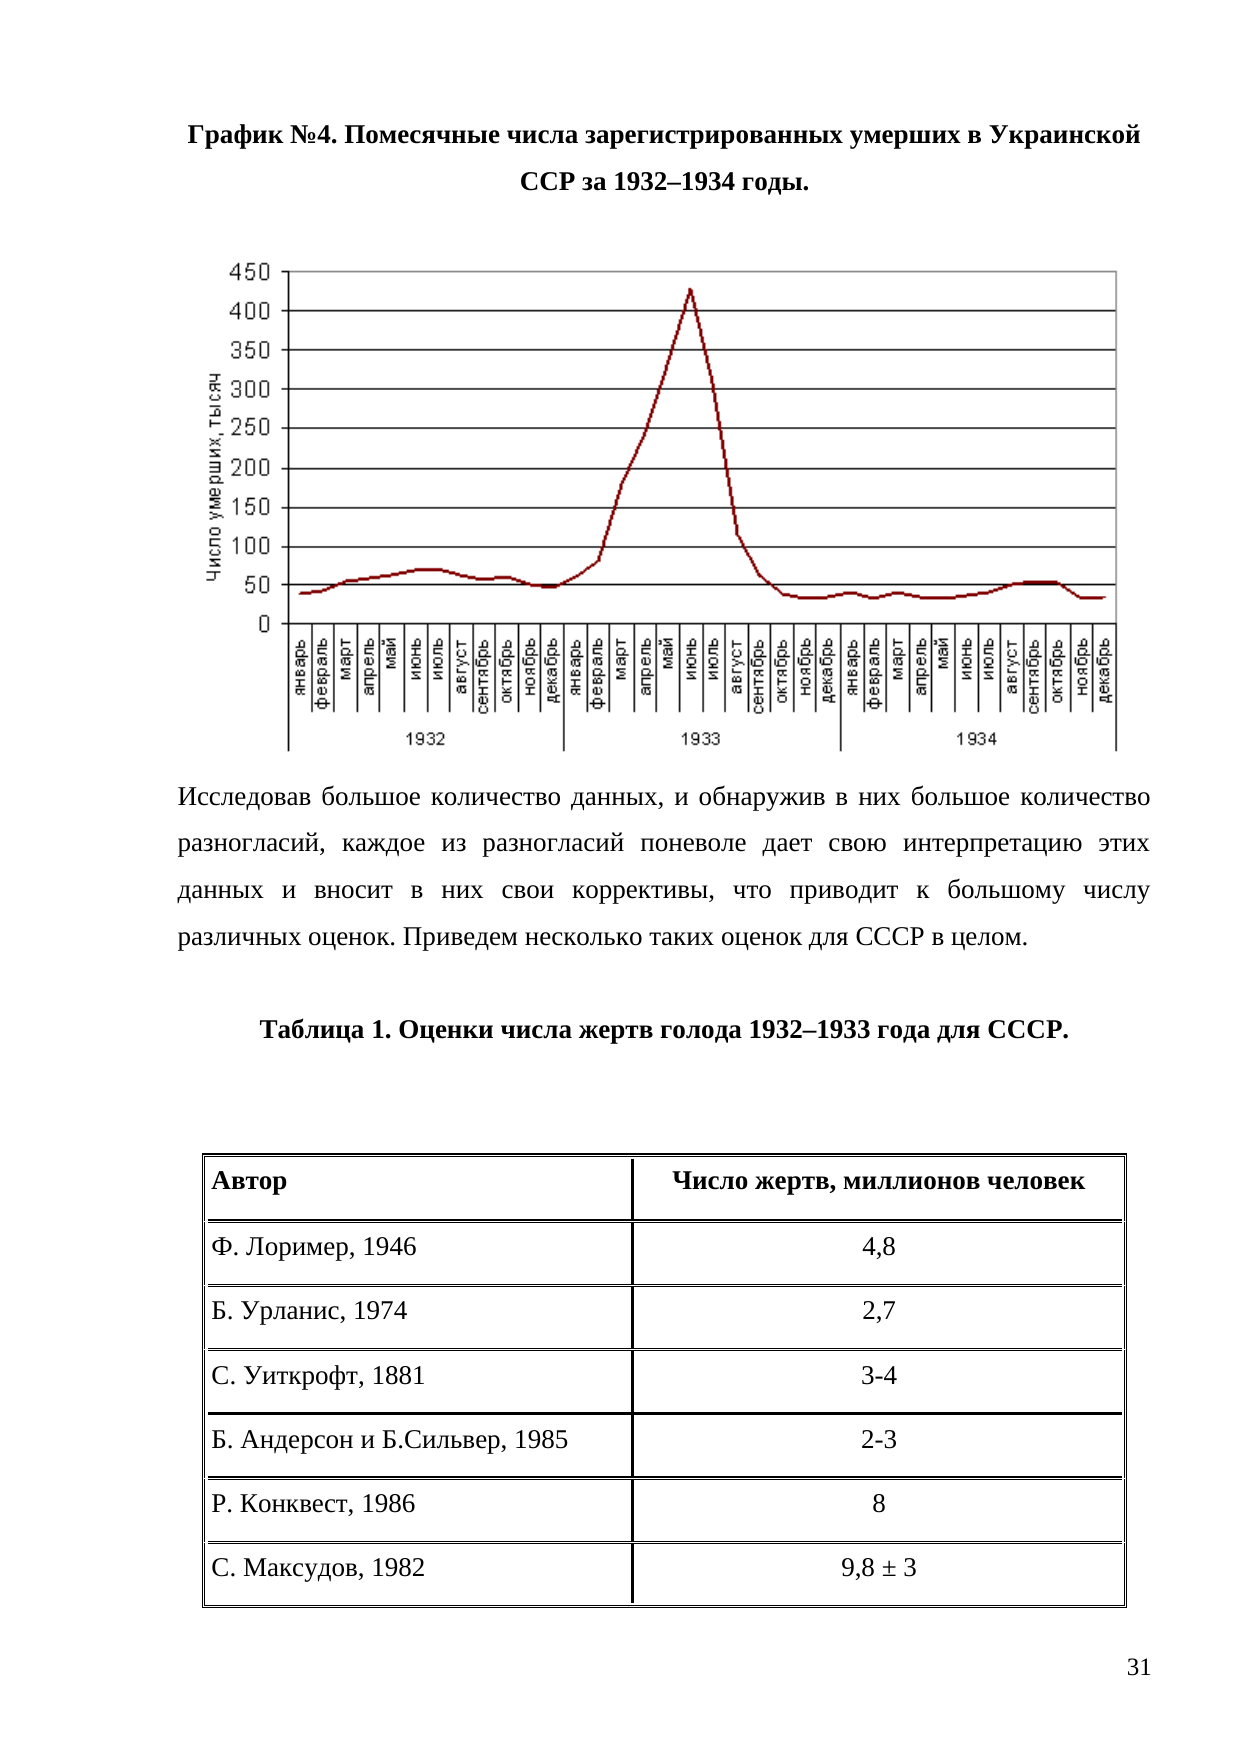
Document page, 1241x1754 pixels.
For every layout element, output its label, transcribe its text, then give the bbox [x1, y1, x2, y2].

table_cell 2,7 [634, 1284, 1124, 1348]
table_cell 4,8 [634, 1219, 1124, 1283]
table_cell 9,8 ± 3 [632, 1541, 1125, 1605]
text График №4. Помесячные числа зарегистрированных умерших в Украинской ССР за 1932–1934 годы. [177, 118, 1152, 196]
text Таблица 1. Оценки числа жертв голода 1932–1933 года для СССР. [177, 1013, 1152, 1044]
table_cell Б. Андерсон и Б.Сильвер, 1985 [205, 1412, 631, 1476]
table_cell Б. Урланис, 1974 [205, 1284, 631, 1348]
table_cell Ф. Лоример, 1946 [205, 1219, 631, 1283]
picture [202, 257, 1125, 347]
table_cell С. Максудов, 1982 [204, 1541, 632, 1605]
table_cell 3-4 [632, 1348, 1125, 1412]
table_cell 8 [634, 1476, 1124, 1541]
table_cell Р. Конквест, 1986 [205, 1476, 631, 1541]
text Исследовав большое количество данных, и обнаружив в них большое количество разногласий, каждое из разногласий поневоле дает свою интерпретацию этих данных и вносит в них свои коррективы, что приводит к большому числу различных оценок. Приведем несколько таких оценок для СССР в целом. [177, 347, 1152, 951]
table_header Число жертв, миллионов человек [632, 1157, 1124, 1219]
table_cell 2-3 [634, 1412, 1124, 1476]
table_cell С. Уиткрофт, 1881 [204, 1348, 632, 1412]
table_header Автор [205, 1157, 632, 1219]
